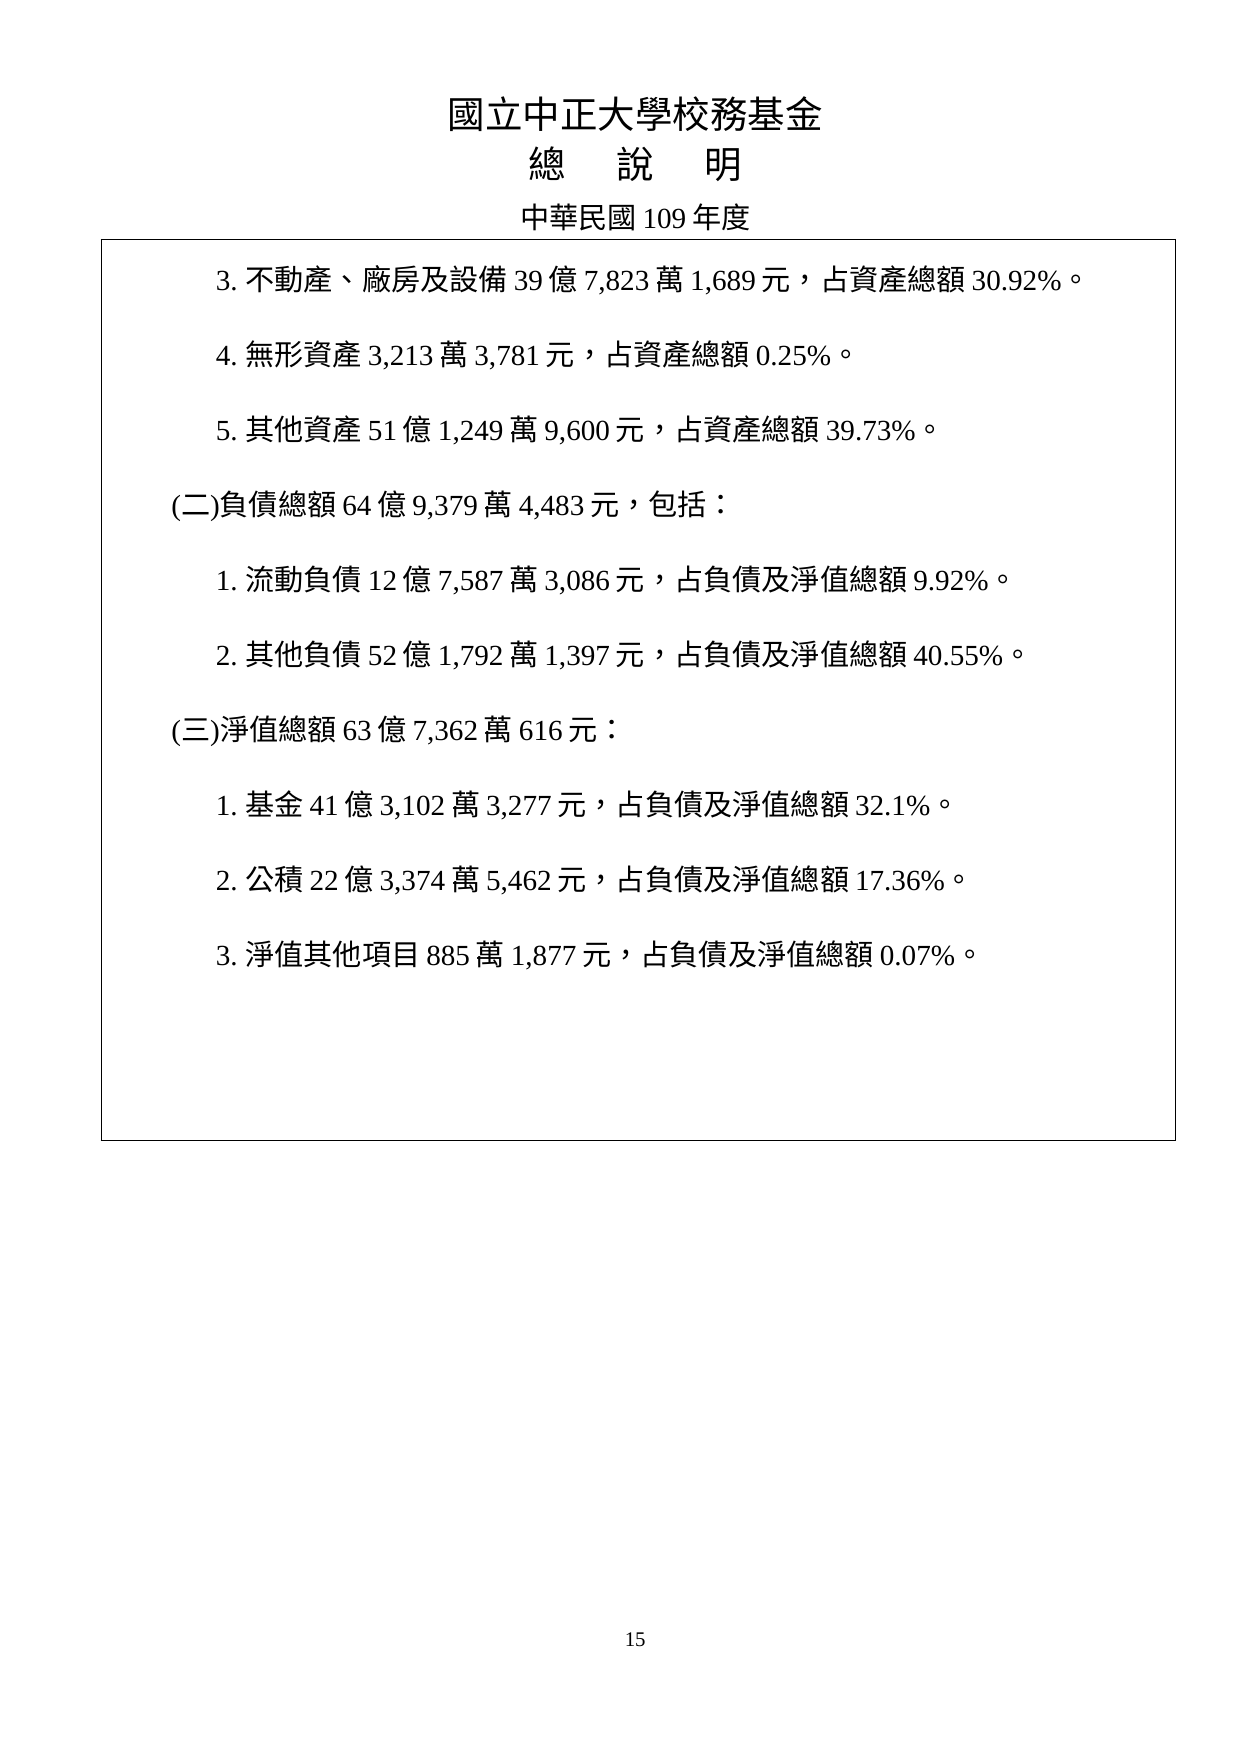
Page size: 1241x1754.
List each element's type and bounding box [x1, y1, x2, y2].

table_header [102, 240, 1175, 1140]
